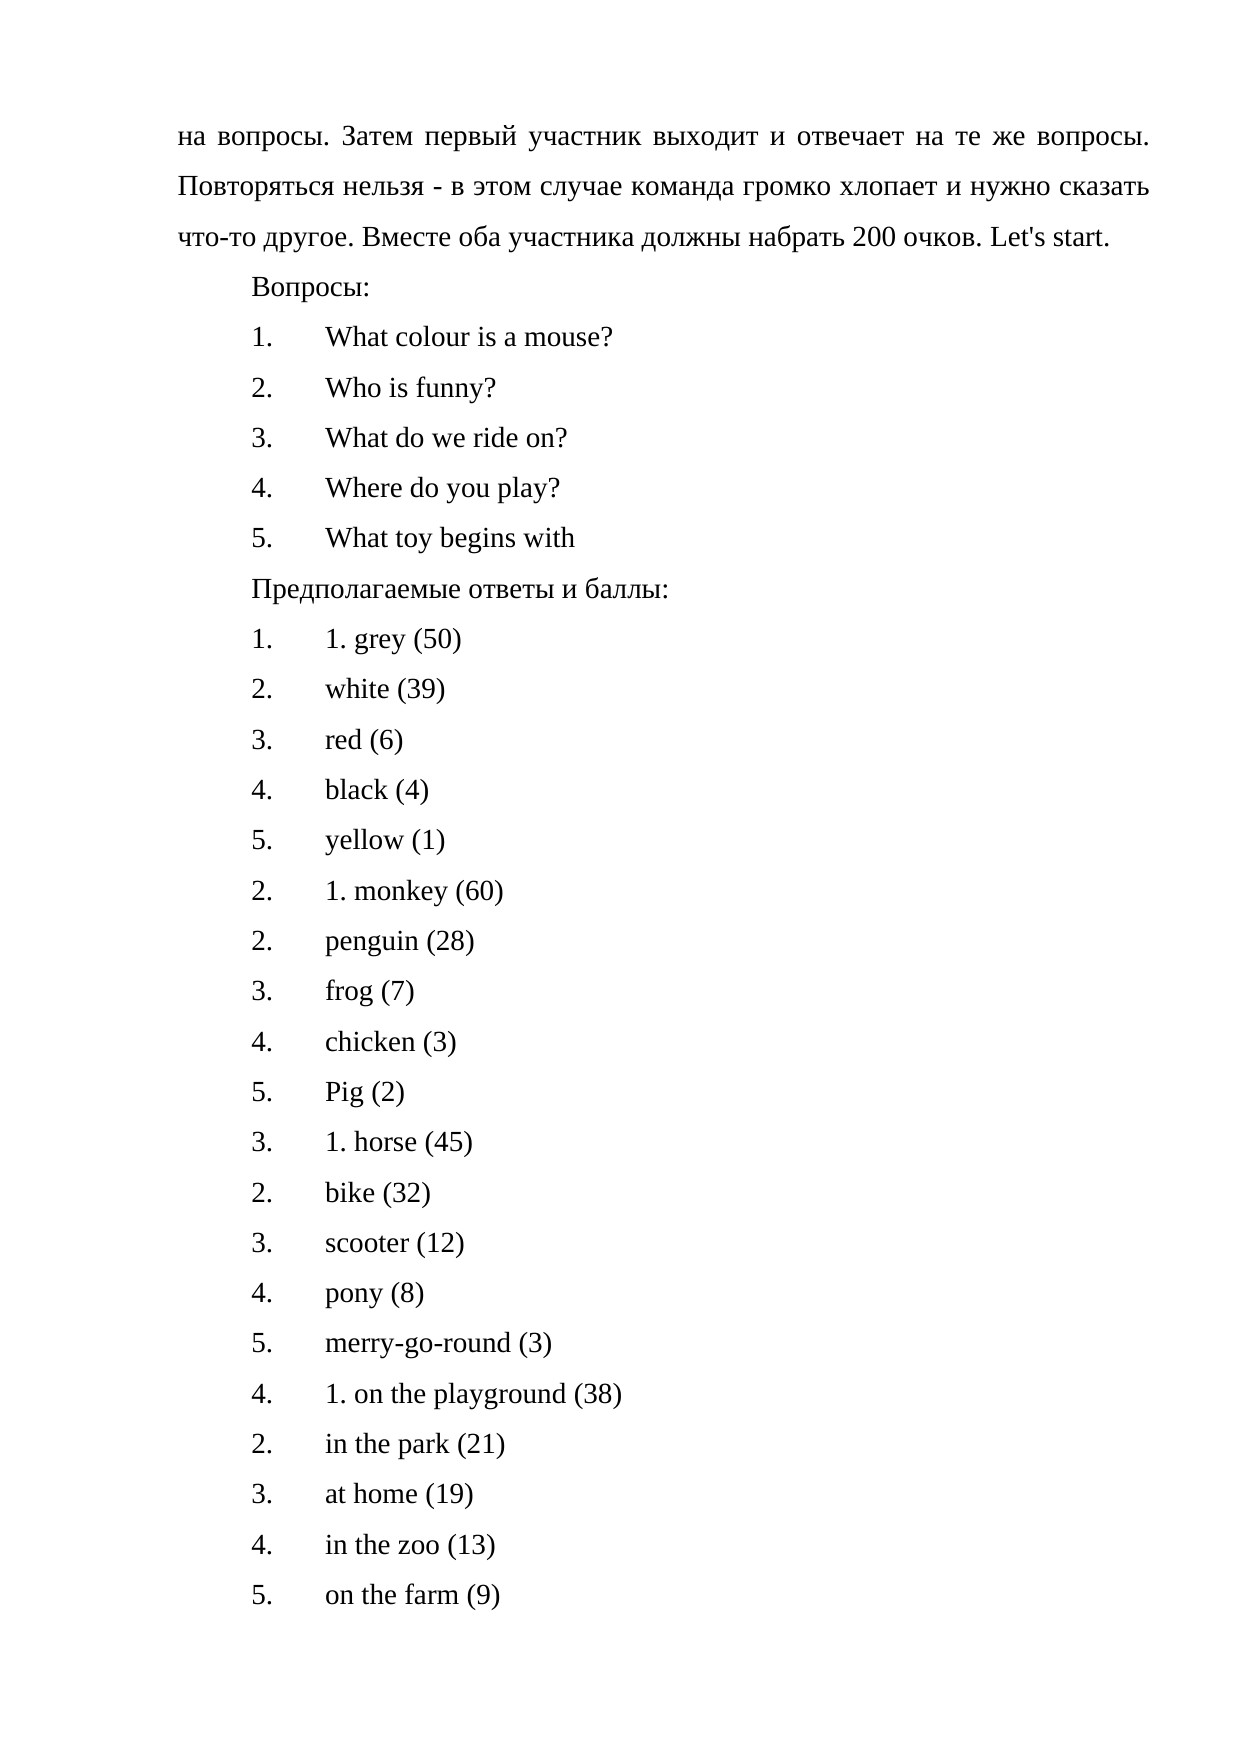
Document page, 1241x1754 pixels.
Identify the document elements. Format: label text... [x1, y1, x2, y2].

list penguin (28) [177, 923, 1152, 957]
list Pig (2) [177, 1074, 1152, 1108]
list in the park (21) [177, 1426, 1152, 1460]
list pony (8) [177, 1275, 1152, 1309]
text 4. 1. on the playground (38) [177, 1376, 1152, 1409]
list What do we ride on? [177, 420, 1152, 453]
list bike (32) [177, 1175, 1152, 1208]
list Who is funny? [177, 370, 1152, 403]
list What toy begins with [177, 521, 1152, 554]
list What colour is a mouse? [177, 319, 1152, 353]
list in the zoo (13) [177, 1527, 1152, 1560]
text Вопросы: [177, 269, 1152, 303]
list merry-go-round (3) [177, 1326, 1152, 1359]
text 3. 1. horse (45) [177, 1124, 1152, 1158]
list at home (19) [177, 1477, 1152, 1510]
list red (6) [177, 722, 1152, 755]
list on the farm (9) [177, 1577, 1152, 1611]
list scooter (12) [177, 1225, 1152, 1258]
text 2. 1. monkey (60) [177, 873, 1152, 906]
list white (39) [177, 672, 1152, 705]
list Where do you play? [177, 470, 1152, 504]
text Предполагаемые ответы и баллы: [177, 571, 1152, 604]
list black (4) [177, 772, 1152, 806]
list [177, 118, 1152, 252]
text 1. 1. grey (50) [177, 621, 1152, 655]
list frog (7) [177, 973, 1152, 1007]
list chicken (3) [177, 1024, 1152, 1057]
list yellow (1) [177, 822, 1152, 856]
